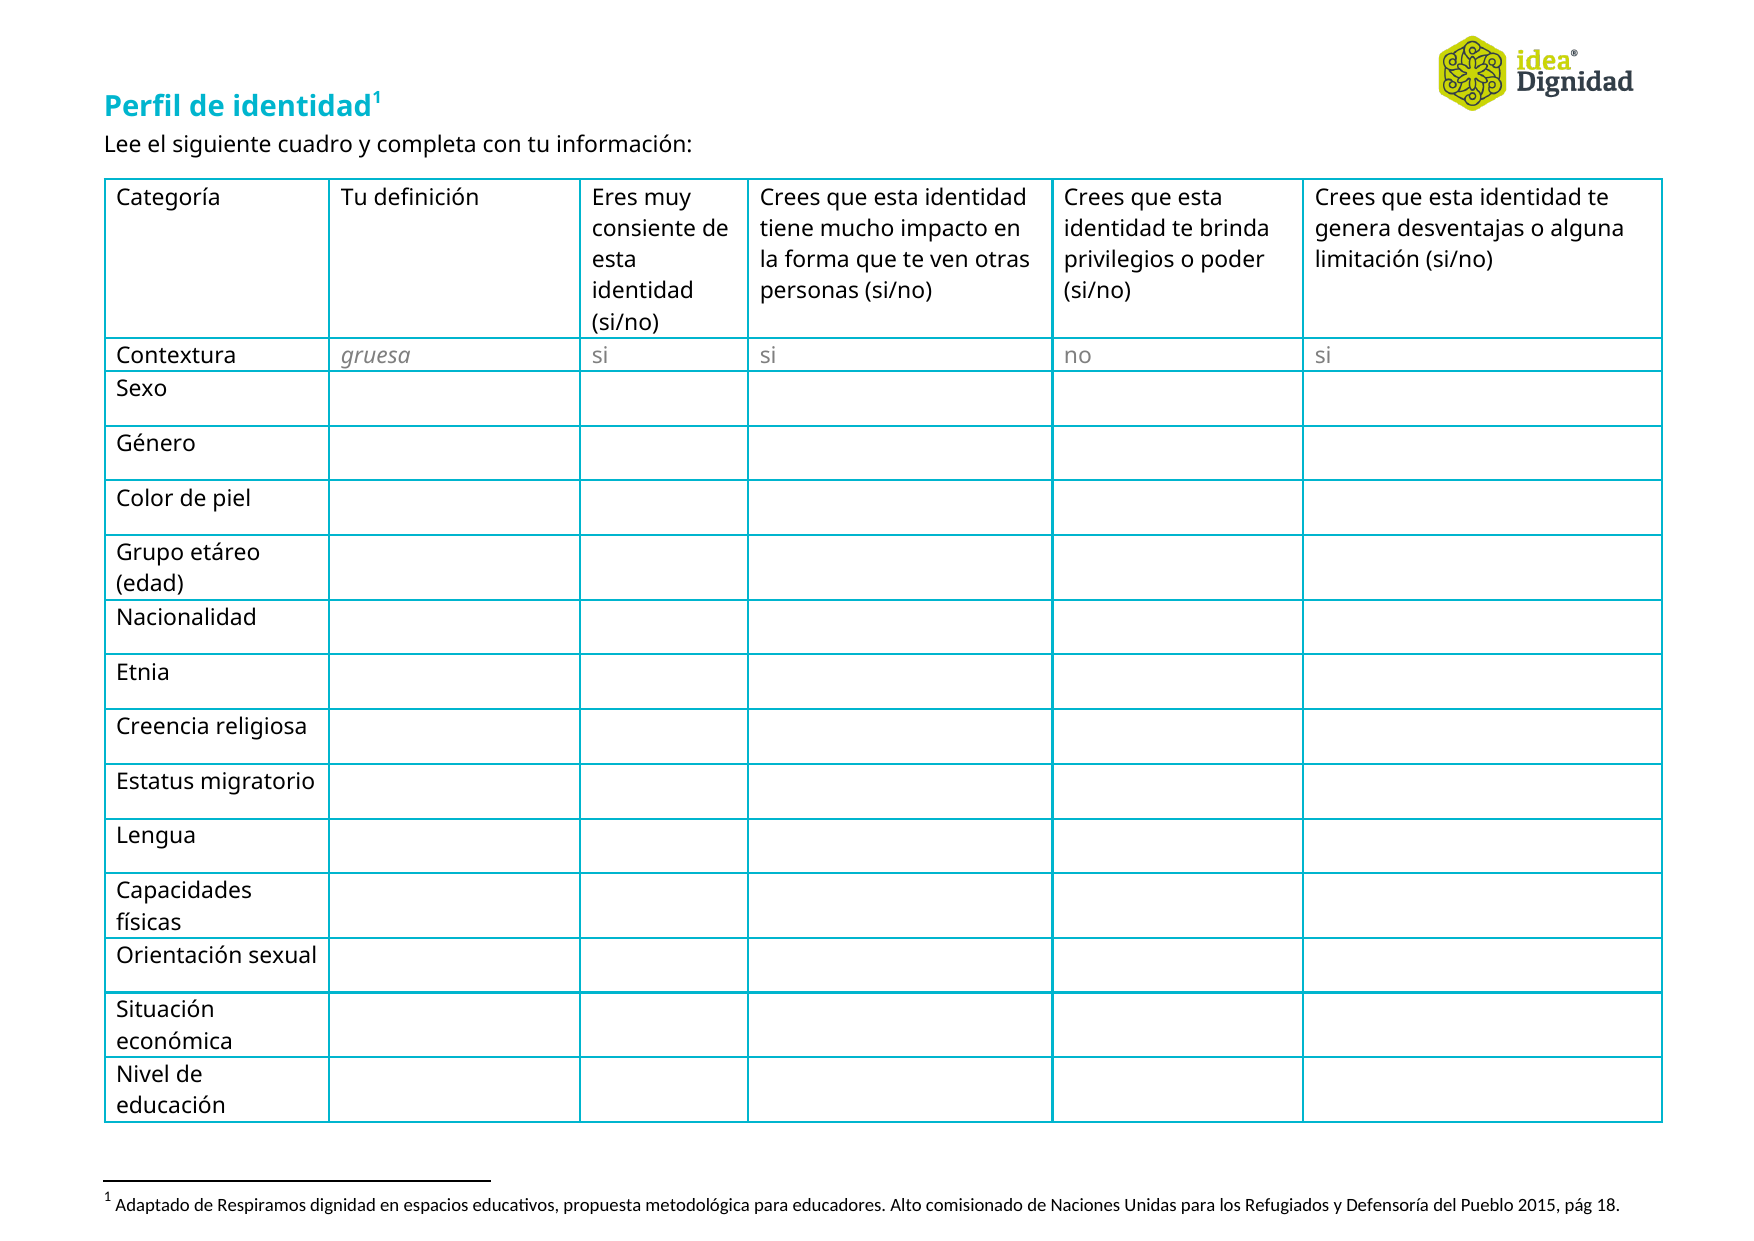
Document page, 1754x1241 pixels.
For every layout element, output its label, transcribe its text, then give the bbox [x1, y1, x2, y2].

table_cell [1054, 939, 1302, 991]
table_cell Capacidades físicas [106, 874, 328, 937]
table_cell [581, 601, 747, 653]
table_cell Contextura [106, 339, 328, 370]
table_cell [749, 994, 1051, 1056]
table_cell [1054, 765, 1302, 817]
table_cell Sexo [106, 372, 328, 425]
table_cell Estatus migratorio [106, 765, 328, 817]
table_cell [581, 994, 747, 1056]
table_cell [749, 1058, 1051, 1121]
table_cell Nivel de educación [106, 1058, 328, 1121]
table_cell [330, 874, 579, 937]
table_cell [330, 481, 579, 534]
table_cell si [1304, 339, 1661, 370]
table_cell [1304, 427, 1661, 479]
table_cell [1304, 820, 1661, 872]
table_cell Lengua [106, 820, 328, 872]
table_cell [581, 427, 747, 479]
table_cell [749, 601, 1051, 653]
table_cell [749, 655, 1051, 708]
table_cell [749, 536, 1051, 599]
table_cell [749, 481, 1051, 534]
table_cell [581, 1058, 747, 1121]
table_cell [1054, 372, 1302, 425]
table_cell [581, 536, 747, 599]
table_cell [330, 536, 579, 599]
table_cell [330, 820, 579, 872]
table_cell [330, 655, 579, 708]
table_cell [1054, 820, 1302, 872]
table_cell [749, 765, 1051, 817]
table_cell [330, 601, 579, 653]
picture [1428, 29, 1642, 117]
table_header Crees que esta identidad te genera desventajas o alguna limitación (si/no) [1304, 180, 1661, 337]
table_cell [1304, 655, 1661, 708]
text Perfil de identidad Lee el siguiente cuadro y completa con tu información: [103, 29, 1651, 159]
table_cell no [1054, 339, 1302, 370]
table_cell [1304, 765, 1661, 817]
table_cell [581, 939, 747, 991]
table_cell Género [106, 427, 328, 479]
table_cell Grupo etáreo (edad) [106, 536, 328, 599]
table_cell [330, 372, 579, 425]
table_cell [749, 820, 1051, 872]
table_cell [1304, 601, 1661, 653]
table_cell [581, 655, 747, 708]
table_cell [1054, 710, 1302, 763]
table_cell [1304, 481, 1661, 534]
table_cell [1054, 994, 1302, 1056]
table_cell [581, 765, 747, 817]
table_header Crees que esta identidad te brinda privilegios o poder (si/no) [1054, 180, 1302, 337]
table_cell [1304, 1058, 1661, 1121]
table_cell [330, 1058, 579, 1121]
table_cell [330, 765, 579, 817]
table_cell Orientación sexual [106, 939, 328, 991]
table_cell si [581, 339, 747, 370]
table_cell [581, 820, 747, 872]
table_cell [330, 710, 579, 763]
table_cell [1054, 655, 1302, 708]
table_cell [1304, 874, 1661, 937]
table_cell [749, 710, 1051, 763]
table_cell Nacionalidad [106, 601, 328, 653]
table_header Tu definición [330, 180, 579, 337]
table_cell [1054, 427, 1302, 479]
table_header Eres muy consiente de esta identidad (si/no) [581, 180, 747, 337]
table_cell Etnia [106, 655, 328, 708]
table_cell [1304, 372, 1661, 425]
table_cell [330, 939, 579, 991]
table_cell [1054, 874, 1302, 937]
table_cell Creencia religiosa [106, 710, 328, 763]
table_header Categoría [106, 180, 328, 337]
table_cell [749, 939, 1051, 991]
table_cell [1304, 994, 1661, 1056]
table_header Crees que esta identidad tiene mucho impacto en la forma que te ven otras personas (si/no) [749, 180, 1051, 337]
table_cell [1054, 536, 1302, 599]
table_cell [1054, 1058, 1302, 1121]
table_cell [1304, 536, 1661, 599]
table_cell [581, 372, 747, 425]
table_cell [1054, 601, 1302, 653]
table_cell [749, 874, 1051, 937]
table_cell [581, 710, 747, 763]
table_cell [330, 994, 579, 1056]
table_cell [330, 427, 579, 479]
table_cell [749, 427, 1051, 479]
table_cell Situación económica [106, 994, 328, 1056]
table_cell gruesa [330, 339, 579, 370]
table_cell [581, 481, 747, 534]
table_cell [581, 874, 747, 937]
table_cell si [749, 339, 1051, 370]
table_cell [1304, 710, 1661, 763]
table_cell [749, 372, 1051, 425]
table_cell Color de piel [106, 481, 328, 534]
table_cell [1304, 939, 1661, 991]
table_cell [1054, 481, 1302, 534]
